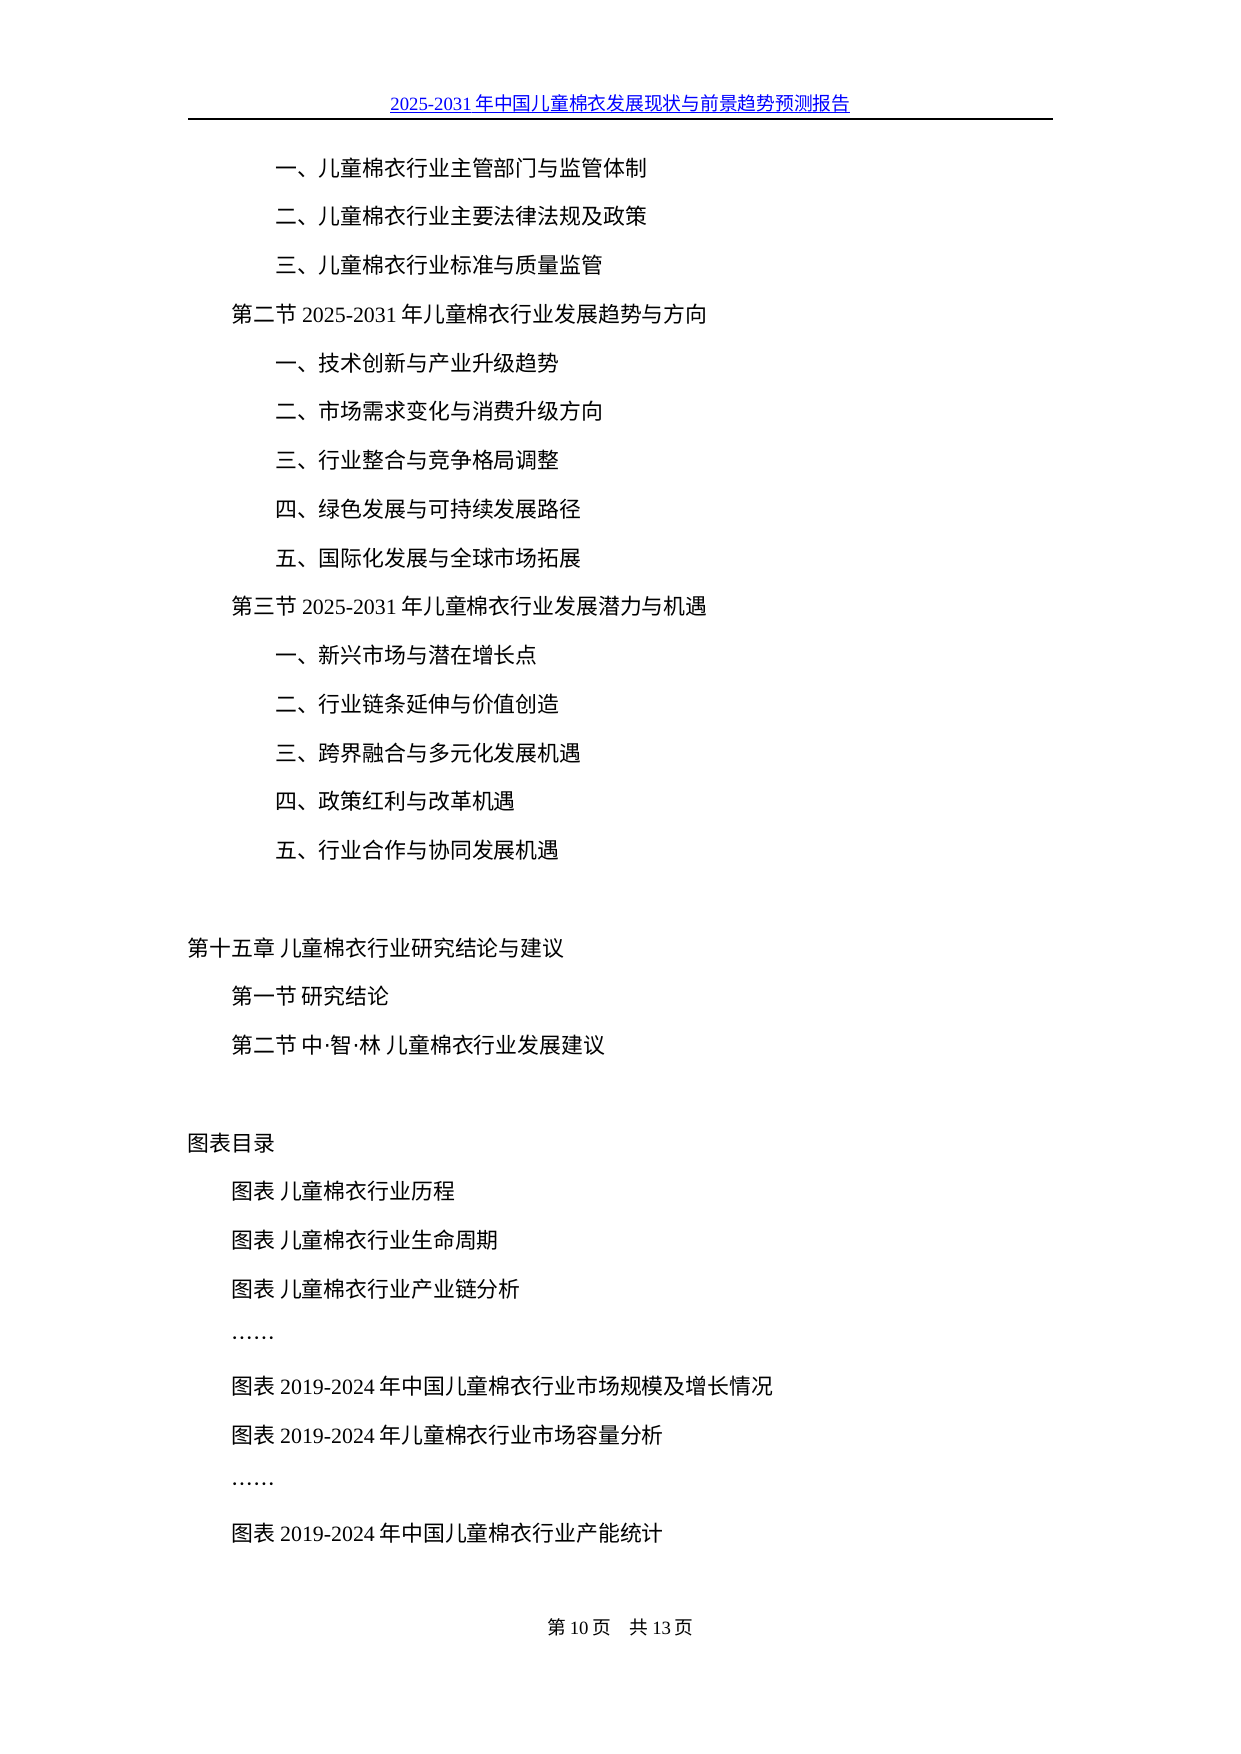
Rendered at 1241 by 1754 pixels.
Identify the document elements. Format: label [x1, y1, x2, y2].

text [187, 150, 1053, 1548]
